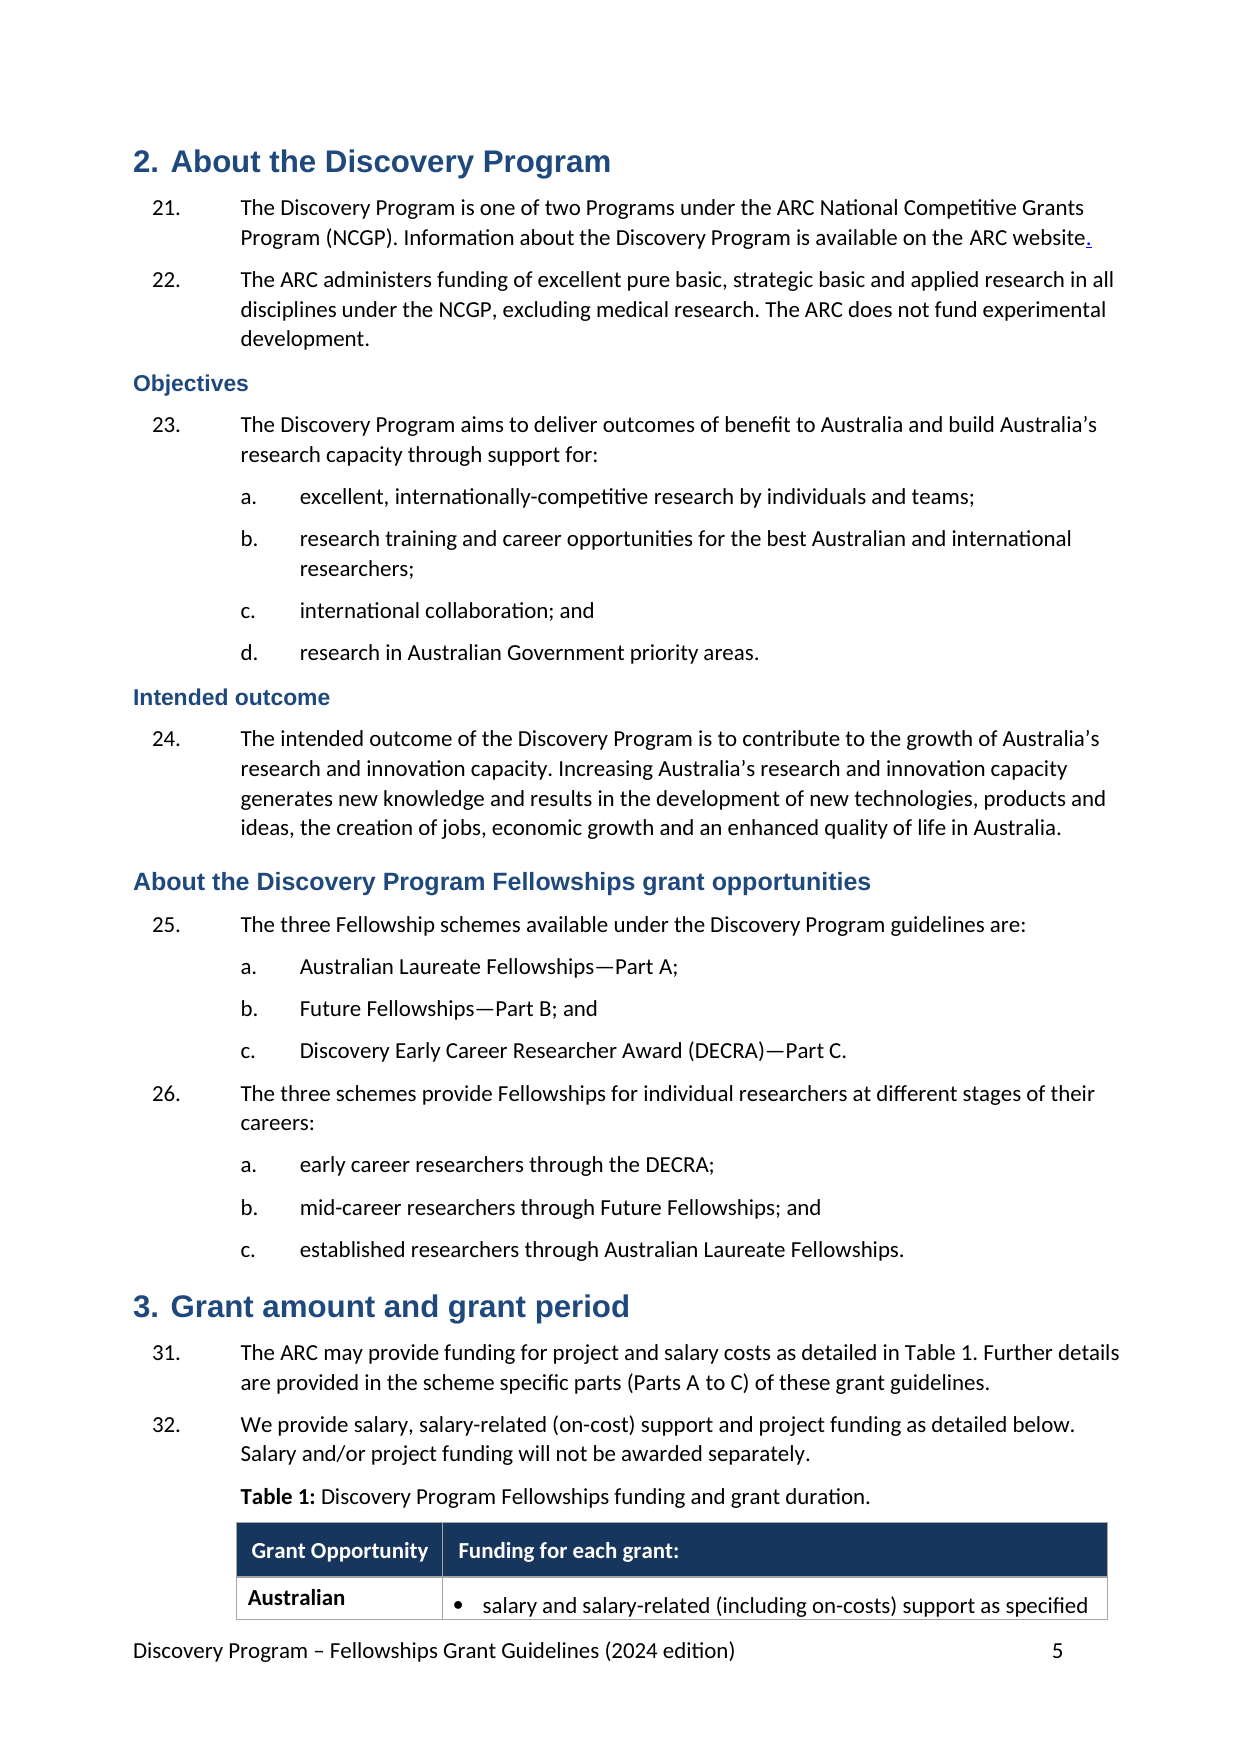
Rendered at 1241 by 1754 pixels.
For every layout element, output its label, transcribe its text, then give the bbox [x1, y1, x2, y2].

list research training and career opportunities for the best Australian and international researchers; [240, 523, 1137, 582]
text The three Fellowship schemes available under the Discovery Program guidelines are: [152, 908, 1137, 938]
list Australian Laureate Fellowships—Part A; [240, 950, 1137, 980]
list established researchers through Australian Laureate Fellowships. [240, 1233, 1137, 1263]
list Table 1: Discovery Program Fellowships funding and grant duration. [152, 1480, 1137, 1510]
subtitle Objectives [133, 365, 1137, 396]
subtitle Intended outcome [133, 679, 1137, 710]
list Discovery Early Career Researcher Award (DECRA)—Part C. [240, 1035, 1137, 1064]
text The ARC administers funding of excellent pure basic, strategic basic and applied research in all disciplines under the NCGP, excluding medical research. The ARC does not fund experimental development. [152, 263, 1137, 352]
text We provide salary, salary-related (on-cost) support and project funding as detailed below. Salary and/or project funding will not be awarded separately. [152, 1408, 1137, 1468]
text The Discovery Program is one of two Programs under the ARC National Competitive Grants Program (NCGP). Information about the Discovery Program is available on the ARC website. [152, 192, 1137, 251]
list early career researchers through the DECRA; [240, 1149, 1137, 1178]
list research in Australian Government priority areas. [240, 637, 1137, 667]
text The intended outcome of the Discovery Program is to contribute to the growth of Australia’s research and innovation capacity. Increasing Australia’s research and innovation capacity generates new knowledge and results in the development of new technologies, products and ideas, the creation of jobs, economic growth and an enhanced quality of life in Australia. [152, 723, 1137, 842]
text excellent, internationally-competitive research by individuals and teams; [240, 481, 1137, 510]
list international collaboration; and [240, 595, 1137, 624]
table_header Grant Opportunity [237, 1523, 442, 1576]
list Future Fellowships—Part B; and [240, 993, 1137, 1022]
subtitle About the Discovery Program [133, 143, 1137, 179]
list mid-career researchers through Future Fellowships; and [240, 1191, 1137, 1221]
text The ARC may provide funding for project and salary costs as detailed in Table 1. Further details are provided in the scheme specific parts (Parts A to C) of these grant guidelines. [152, 1336, 1137, 1396]
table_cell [443, 1578, 1107, 1619]
subtitle Grant amount and grant period [133, 1288, 1137, 1324]
subtitle About the Discovery Program Fellowships grant opportunities [133, 867, 1137, 896]
table_header Funding for each grant: [443, 1523, 1107, 1576]
text The Discovery Program aims to deliver outcomes of benefit to Australia and build Australia’s research capacity through support for: [152, 409, 1137, 468]
text The three schemes provide Fellowships for individual researchers at different stages of their careers: [152, 1077, 1137, 1136]
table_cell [237, 1578, 442, 1619]
